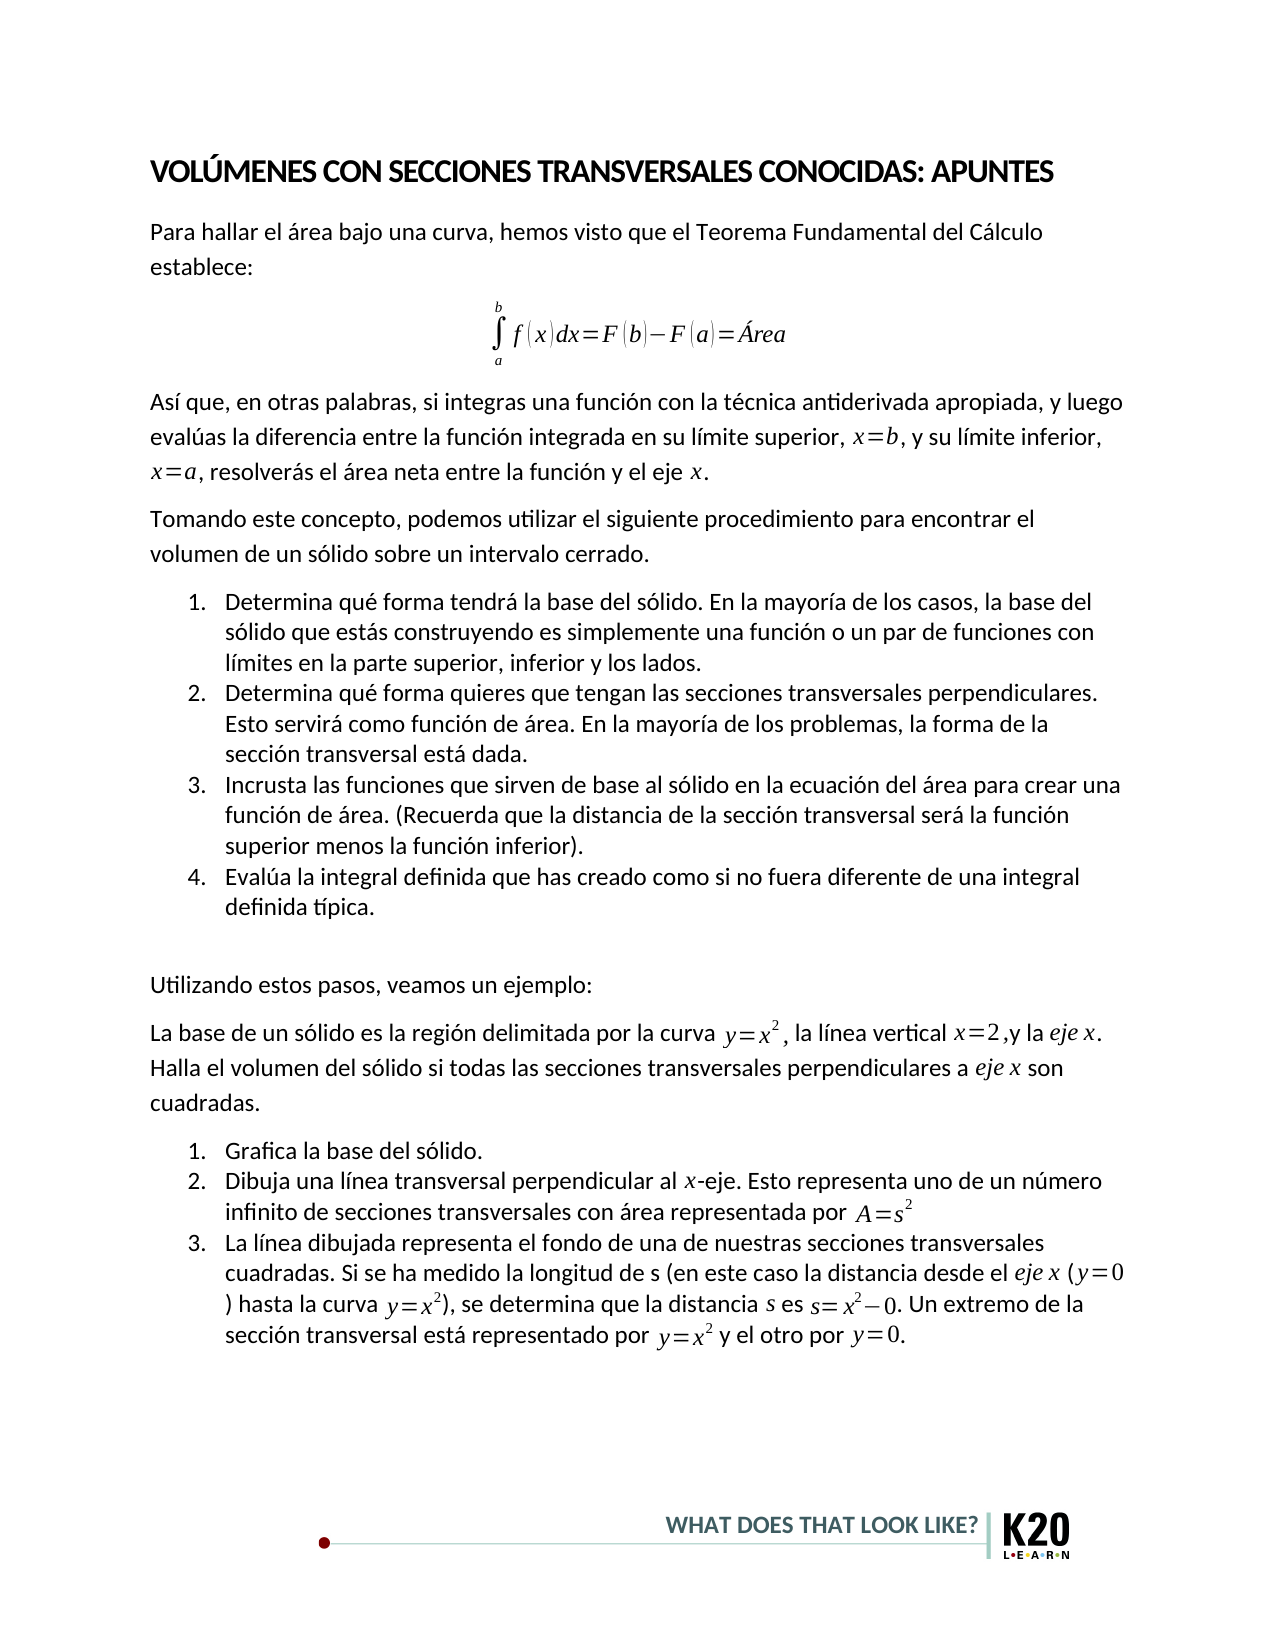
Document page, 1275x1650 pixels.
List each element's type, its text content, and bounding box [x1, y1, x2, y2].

text La base de un sólido es la región delimitada por la curva la línea vertical y la . Halla el volumen del sólido si todas las secciones transversales perpendiculares a son cuadradas. [150, 1017, 1125, 1118]
text Utilizando estos pasos, veamos un ejemplo: [150, 969, 1125, 1000]
list La línea dibujada representa el fondo de una de nuestras secciones transversales cuadradas. Si se ha medido la longitud de s (en este caso la distancia desde el () hasta la curva ), se determina que la distancia es . Un extremo de la sección transversal está representado por y el otro por . [187, 1227, 1125, 1350]
list Dibuja una línea transversal perpendicular al -eje. Esto representa uno de un número infinito de secciones transversales con área representada por [187, 1165, 1125, 1227]
picture [318, 1509, 1069, 1562]
list Determina qué forma tendrá la base del sólido. En la mayoría de los casos, la base del sólido que estás construyendo es simplemente una función o un par de funciones con límites en la parte superior, inferior y los lados. [187, 586, 1125, 677]
list Evalúa la integral definida que has creado como si no fuera diferente de una integral definida típica. [187, 861, 1125, 922]
text Así que, en otras palabras, si integras una función con la técnica antiderivada apropiada, y luego evalúas la diferencia entre la función integrada en su límite superior, , y su límite inferior, , resolverás el área neta entre la función y el eje . [150, 386, 1125, 486]
list Determina qué forma quieres que tengan las secciones transversales perpendiculares. Esto servirá como función de área. En la mayoría de los problemas, la forma de la sección transversal está dada. [187, 677, 1125, 769]
text Para hallar el área bajo una curva, hemos visto que el Teorema Fundamental del Cálculo establece: [150, 216, 1125, 281]
list Incrusta las funciones que sirven de base al sólido en la ecuación del área para crear una función de área. (Recuerda que la distancia de la sección transversal será la función superior menos la función inferior). [187, 769, 1125, 861]
list Grafica la base del sólido. [187, 1135, 1125, 1165]
text Tomando este concepto, podemos utilizar el siguiente procedimiento para encontrar el volumen de un sólido sobre un intervalo cerrado. [150, 503, 1125, 569]
title Volúmenes con secciones transversales conocidas: Apuntes [150, 150, 1125, 191]
